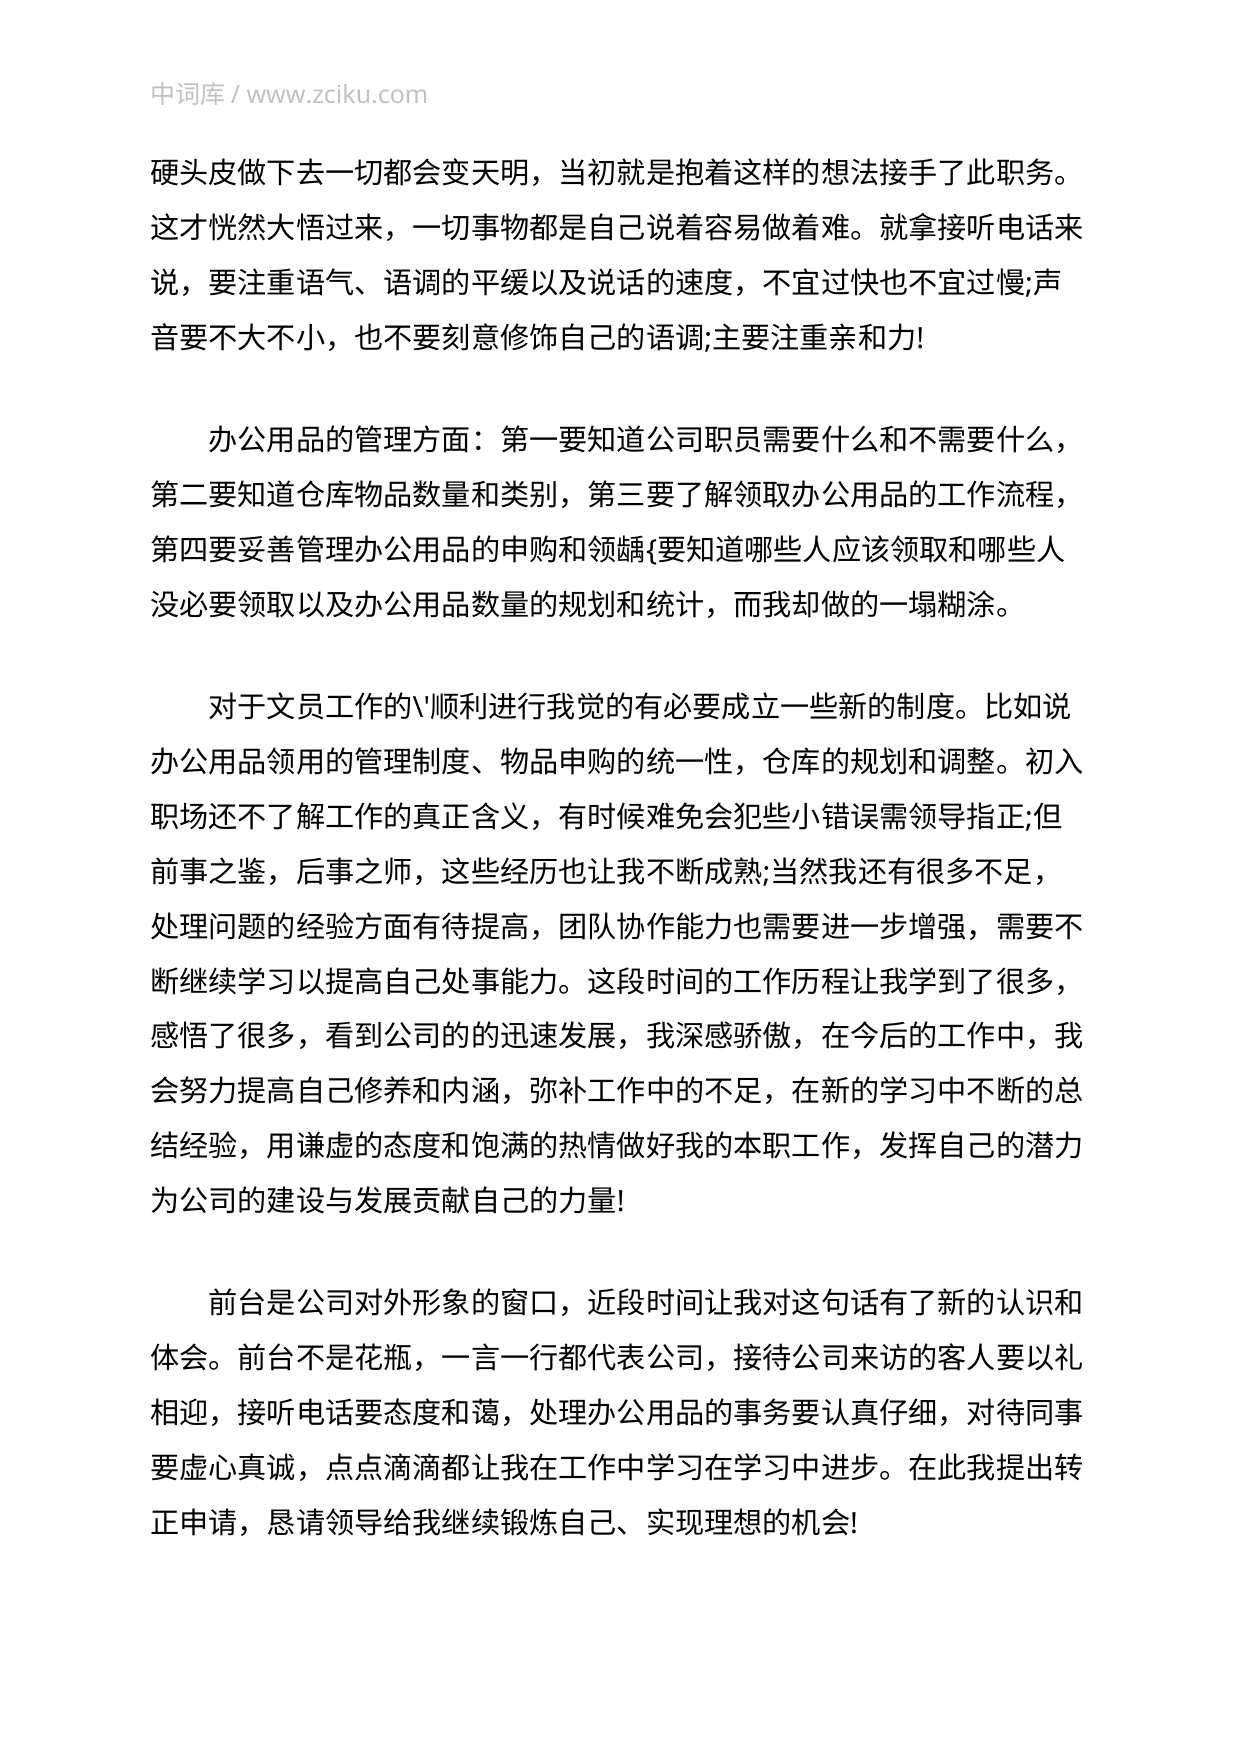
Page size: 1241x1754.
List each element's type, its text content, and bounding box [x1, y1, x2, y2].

text 对于文员工作的\'顺利进行我觉的有必要成立一些新的制度。比如说办公用品领用的管理制度、物品申购的统一性，仓库的规划和调整。初入职场还不了解工作的真正含义，有时候难免会犯些小错误需领导指正;但前事之鉴，后事之师，这些经历也让我不断成熟;当然我还有很多不足，处理问题的经验方面有待提高，团队协作能力也需要进一步增强，需要不断继续学习以提高自己处事能力。这段时间的工作历程让我学到了很多，感悟了很多，看到公司的的迅速发展，我深感骄傲，在今后的工作中，我会努力提高自己修养和内涵，弥补工作中的不足，在新的学习中不断的总结经验，用谦虚的态度和饱满的热情做好我的本职工作，发挥自己的潜力为公司的建设与发展贡献自己的力量! [150, 683, 1090, 1220]
text 前台是公司对外形象的窗口，近段时间让我对这句话有了新的认识和体会。前台不是花瓶，一言一行都代表公司，接待公司来访的客人要以礼相迎，接听电话要态度和蔼，处理办公用品的事务要认真仔细，对待同事要虚心真诚，点点滴滴都让我在工作中学习在学习中进步。在此我提出转正申请，恳请领导给我继续锻炼自己、实现理想的机会! [150, 1280, 1090, 1542]
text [150, 150, 1090, 357]
text 办公用品的管理方面：第一要知道公司职员需要什么和不需要什么，第二要知道仓库物品数量和类别，第三要了解领取办公用品的工作流程，第四要妥善管理办公用品的申购和领龋{要知道哪些人应该领取和哪些人没必要领取以及办公用品数量的规划和统计，而我却做的一塌糊涂。 [150, 417, 1090, 624]
